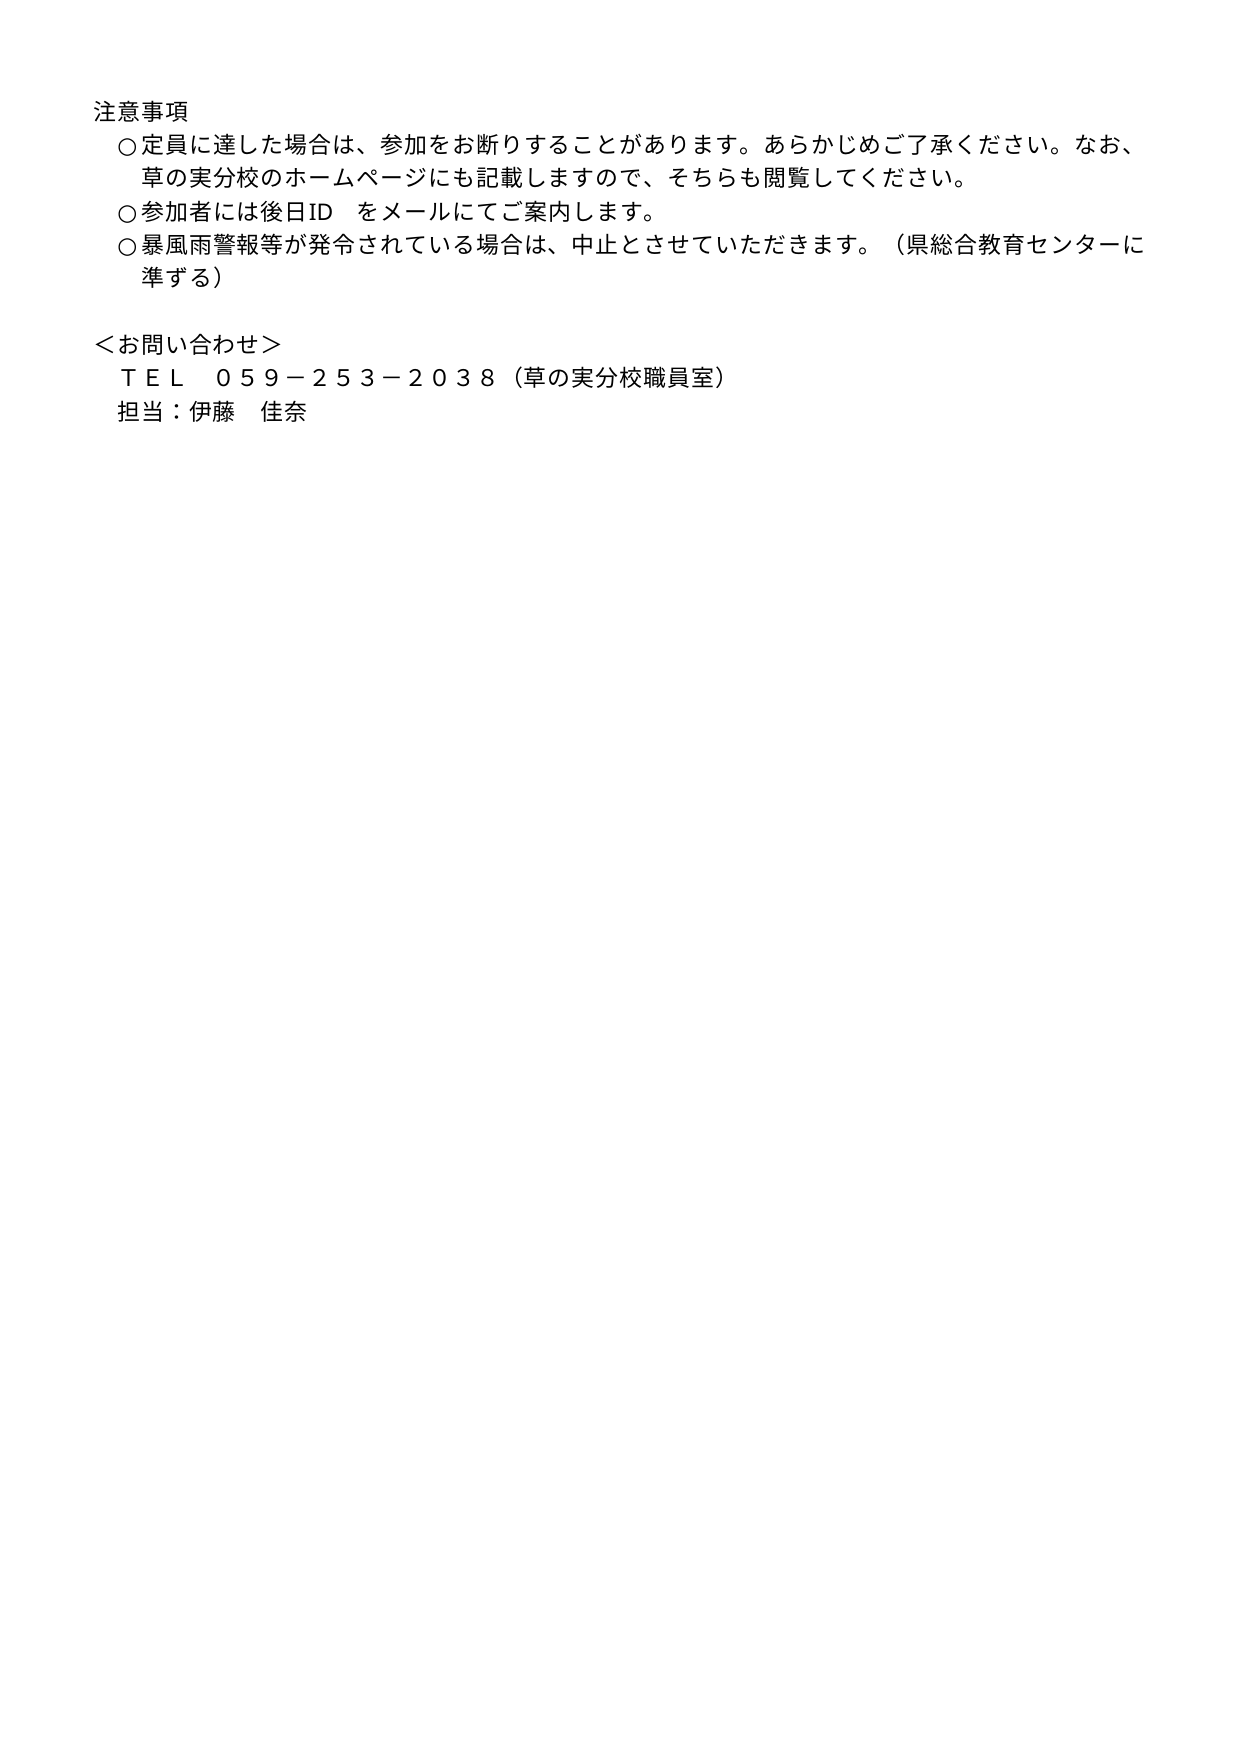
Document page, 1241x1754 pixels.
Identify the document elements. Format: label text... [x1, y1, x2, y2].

text ＜お問い合わせ＞ [93, 327, 1147, 360]
text 注意事項 [93, 94, 1147, 127]
text ○暴風雨警報等が発令されている場合は、中止とさせていただきます。（県総合教育センターに準ずる） [108, 227, 1147, 294]
text ○参加者には後日IDをメールにてご案内します。 [108, 194, 1147, 227]
text ○定員に達した場合は、参加をお断りすることがあります。あらかじめご了承ください。なお、草の実分校のホームページにも記載しますので、そちらも閲覧してください。 [108, 127, 1147, 194]
text ＴＥＬ ０５９－２５３－２０３８（草の実分校職員室） [93, 360, 1147, 394]
text 担当：伊藤 佳奈 [93, 394, 1147, 427]
